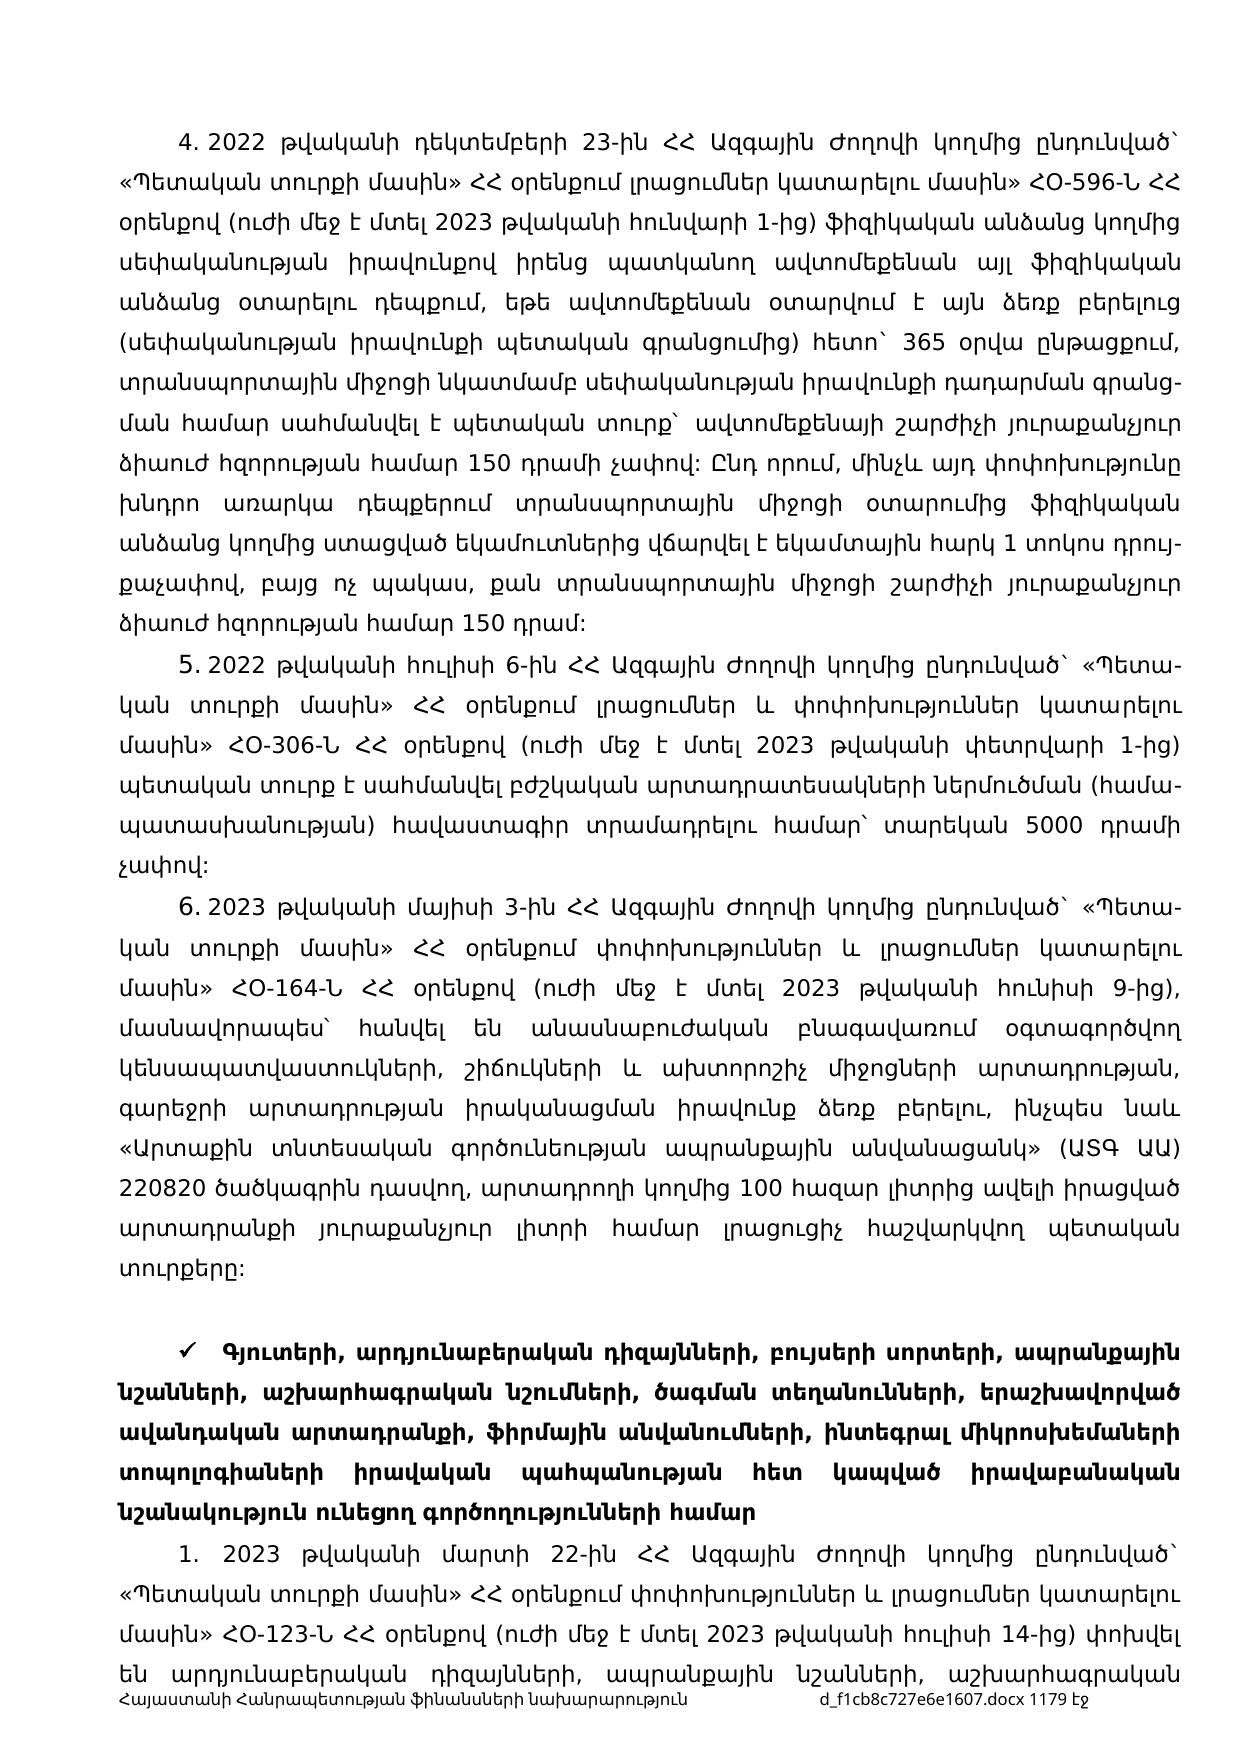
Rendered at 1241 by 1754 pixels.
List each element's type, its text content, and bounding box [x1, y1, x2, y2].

list 2023 թվականի մայիսի 3-ին ՀՀ Ազգային Ժողովի կողմից ընդունված` «Պետական տուրքի մասին» ՀՀ օրենքում փոփոխություններ և լրացումներ կատարելու մասին» ՀՕ-164-Ն ՀՀ օրենքով (ուժի մեջ է մտել 2023 թվականի հունիսի 9-ից), մասնավորապես՝ հանվել են անասնաբուժական բնագավառում օգտագործվող կենսապատվաստուկների, շիճուկների և ախտորոշիչ միջոցների արտադրության, գարեջրի արտադրության իրականացման իրավունք ձեռք բերելու, ինչպես նաև «Արտաքին տնտեսական գործունեության ապրանքային անվանացանկ» (ԱՏԳ ԱԱ) 220820 ծածկագրին դասվող, արտադրողի կողմից 100 հազար լիտրից ավելի իրացված արտադրանքի յուրաքանչյուր լիտրի համար լրացուցիչ հաշվարկվող պետական տուրքերը: [119, 892, 1182, 1282]
list 2022 թվականի հուլիսի 6-ին ՀՀ Ազգային Ժողովի կողմից ընդունված` «Պետական տուրքի մասին» ՀՀ օրենքում լրացումներ և փոփոխություններ կատարելու մասին» ՀՕ-306-Ն ՀՀ օրենքով (ուժի մեջ է մտել 2023 թվականի փետրվարի 1-ից) պետական տուրք է սահմանվել բժշկական արտադրատեսակների ներմուծման (համապատասխանության) հավաստագիր տրամադրելու համար՝ տարեկան 5000 դրամի չափով: [119, 650, 1182, 879]
list Գյուտերի, արդյունաբերական դիզայնների, բույսերի սորտերի, ապրանքային նշանների, աշխարհագրական նշումների, ծագման տեղանունների, երաշխավորված ավանդական արտադրանքի, ֆիրմային անվանումների, ինտեգրալ միկրոսխեմաների տոպոլոգիաների իրավական պահպանության հետ կապված իրավաբանական նշանակություն ունեցող գործողությունների համար [119, 1339, 1182, 1527]
list 2022 թվականի դեկտեմբերի 23-ին ՀՀ Ազգային Ժողովի կողմից ընդունված` «Պետական տուրքի մասին» ՀՀ օրենքում լրացումներ կատարելու մասին» ՀՕ-596-Ն ՀՀ օրենքով (ուժի մեջ է մտել 2023 թվականի հունվարի 1-ից) ֆիզիկական անձանց կողմից սեփականության իրավունքով իրենց պատկանող ավտոմեքենան այլ ֆիզիկական անձանց օտարելու դեպքում, եթե ավտոմեքենան օտարվում է այն ձեռք բերելուց (սեփականության իրավունքի պետական գրանցումից) հետո` 365 օրվա ընթացքում, տրանսպորտային միջոցի նկատմամբ սեփականության իրավունքի դադարման գրանցման համար սահմանվել է պետական տուրք՝ ավտոմեքենայի շարժիչի յուրաքանչյուր ձիաուժ հզորության համար 150 դրամի չափով: Ընդ որում, մինչև այդ փոփոխությունը խնդրո առարկա դեպքերում տրանսպորտային միջոցի օտարումից ֆիզիկական անձանց կողմից ստացված եկամուտներից վճարվել է եկամտային հարկ 1 տոկոս դրույքաչափով, բայց ոչ պակաս, քան տրանսպորտային միջոցի շարժիչի յուրաքանչյուր ձիաուժ հզորության համար 150 դրամ: [119, 129, 1182, 637]
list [119, 1541, 1182, 1688]
